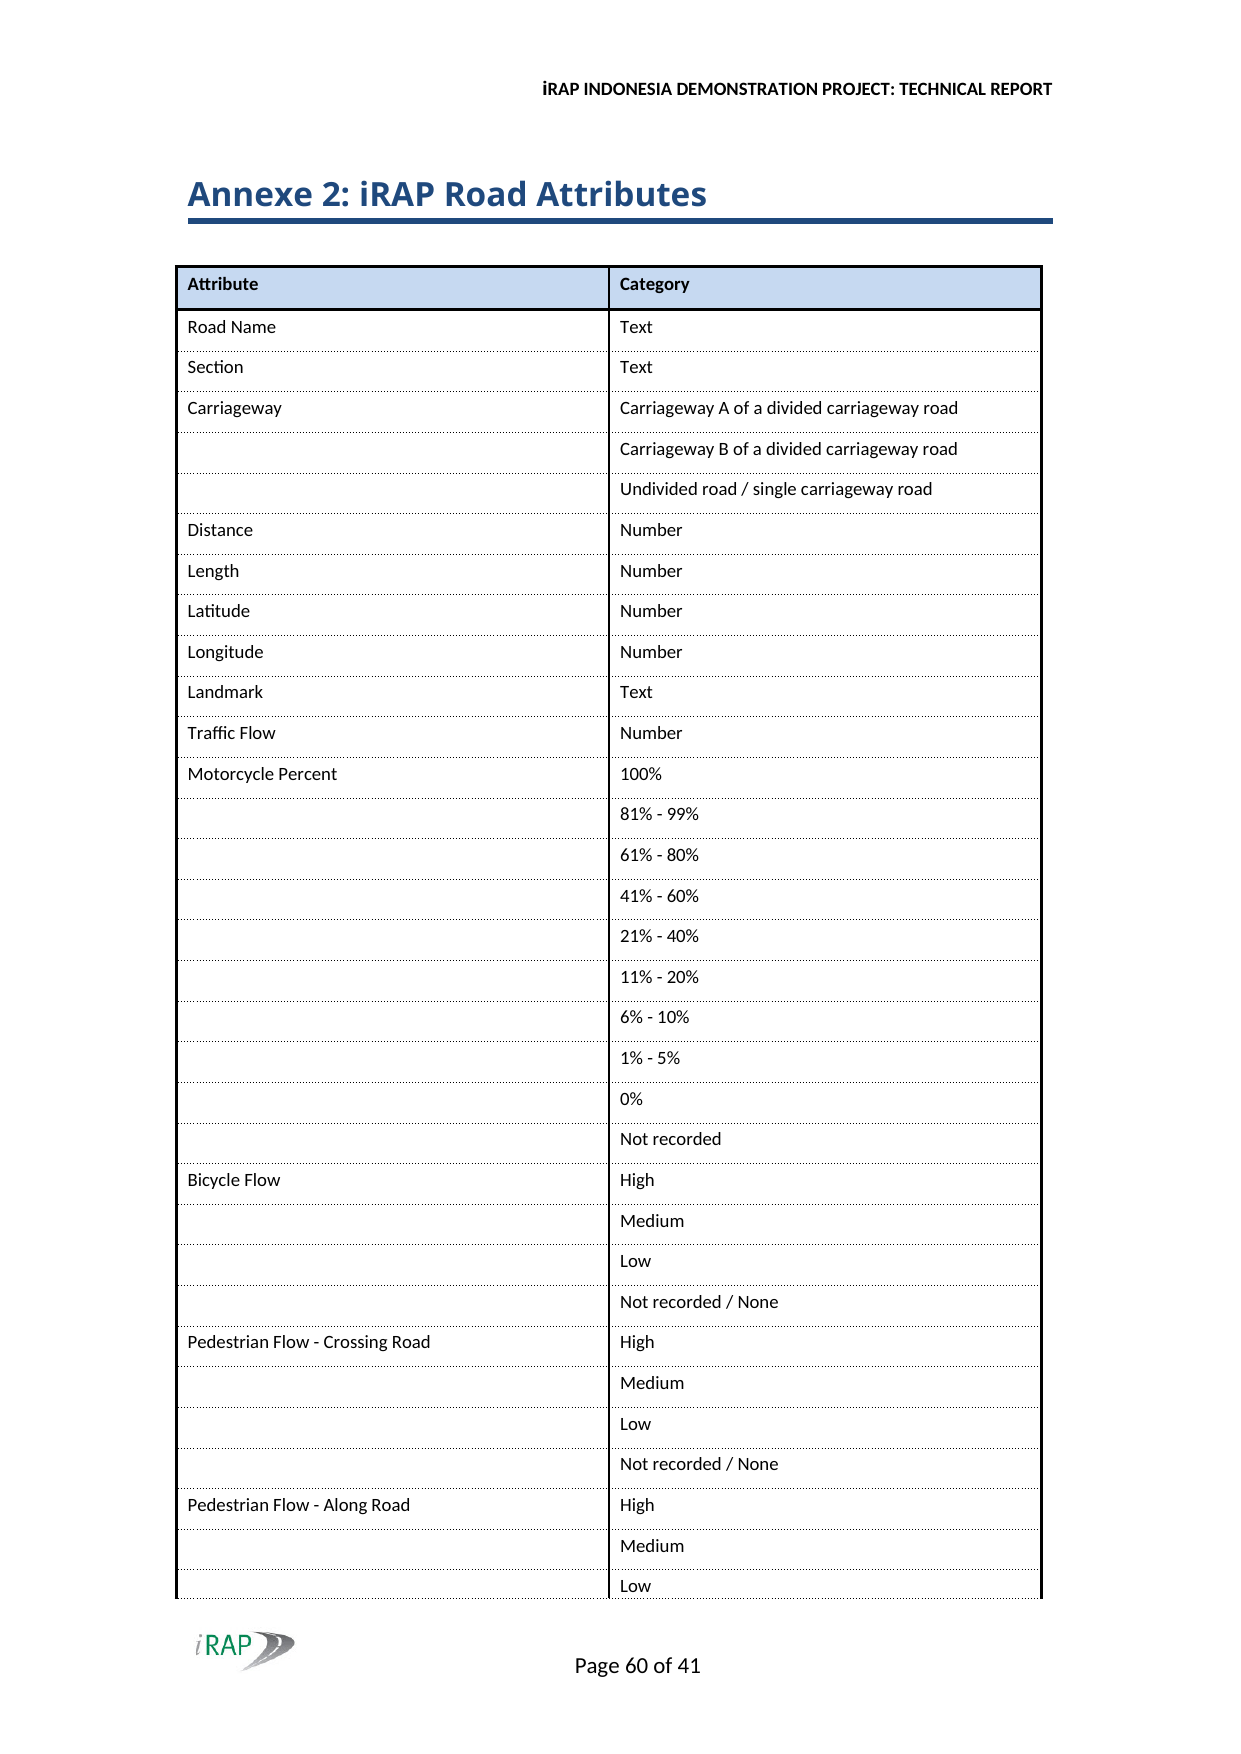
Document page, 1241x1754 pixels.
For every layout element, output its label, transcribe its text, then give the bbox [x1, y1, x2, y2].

table_cell 1% - 5% [610, 1041, 1040, 1082]
table_cell Medium [610, 1366, 1040, 1407]
table_cell [178, 960, 608, 1001]
table_cell Not recorded [610, 1123, 1040, 1163]
table_cell Number [610, 554, 1040, 594]
table_cell [178, 1041, 608, 1082]
table_cell [178, 919, 608, 960]
table_cell 41% - 60% [610, 879, 1040, 919]
table_cell Pedestrian Flow - Along Road [178, 1488, 608, 1529]
table_cell [178, 838, 608, 879]
table_cell Bicycle Flow [178, 1163, 608, 1204]
table_cell [178, 1285, 608, 1326]
table_cell Medium [610, 1529, 1040, 1569]
table_cell [178, 473, 608, 513]
table_cell Not recorded / None [610, 1448, 1040, 1488]
table_cell [178, 432, 608, 472]
table_cell 100% [610, 757, 1040, 797]
table_cell High [610, 1488, 1040, 1529]
table_cell Section [178, 351, 608, 391]
picture [187, 1627, 301, 1674]
table_cell 6% - 10% [610, 1001, 1040, 1041]
table_cell [178, 879, 608, 919]
table_cell [178, 1204, 608, 1244]
table_cell Distance [178, 513, 608, 554]
table_cell Medium [610, 1204, 1040, 1244]
table_cell Low [610, 1569, 1040, 1597]
table_cell [178, 1407, 608, 1447]
table_cell 21% - 40% [610, 919, 1040, 960]
table_cell High [610, 1326, 1040, 1366]
table_cell Carriageway A of a divided carriageway road [610, 391, 1040, 432]
table_cell [178, 1123, 608, 1163]
table_cell [178, 1569, 608, 1597]
table_cell Low [610, 1407, 1040, 1447]
table_cell Text [610, 311, 1040, 351]
table_header Category [610, 268, 1040, 308]
table_cell Motorcycle Percent [178, 757, 608, 797]
table_cell Low [610, 1244, 1040, 1285]
table_cell 0% [610, 1082, 1040, 1122]
table_cell Length [178, 554, 608, 594]
table_cell Traffic Flow [178, 716, 608, 757]
table_cell Latitude [178, 594, 608, 635]
table_cell [178, 1001, 608, 1041]
table_cell [178, 798, 608, 838]
table_cell 81% - 99% [610, 798, 1040, 838]
table_cell High [610, 1163, 1040, 1204]
table_cell Number [610, 635, 1040, 676]
table_cell Road Name [178, 311, 608, 351]
table_cell [178, 1244, 608, 1285]
table_cell Carriageway B of a divided carriageway road [610, 432, 1040, 472]
table_cell Landmark [178, 676, 608, 716]
table_cell [178, 1448, 608, 1488]
table_cell Not recorded / None [610, 1285, 1040, 1326]
table_cell Longitude [178, 635, 608, 676]
table_cell 11% - 20% [610, 960, 1040, 1001]
table_cell Text [610, 676, 1040, 716]
table_cell Number [610, 594, 1040, 635]
table_cell Text [610, 351, 1040, 391]
table_cell Number [610, 716, 1040, 757]
table_cell [178, 1529, 608, 1569]
table_cell 61% - 80% [610, 838, 1040, 879]
table_cell [178, 1366, 608, 1407]
table_cell [178, 1082, 608, 1122]
table_cell Pedestrian Flow - Crossing Road [178, 1326, 608, 1366]
table_cell Number [610, 513, 1040, 554]
table_cell Carriageway [178, 391, 608, 432]
table_header Attribute [178, 268, 608, 308]
table_cell Undivided road / single carriageway road [610, 473, 1040, 513]
text iRAP Road Attributes [187, 171, 1053, 224]
